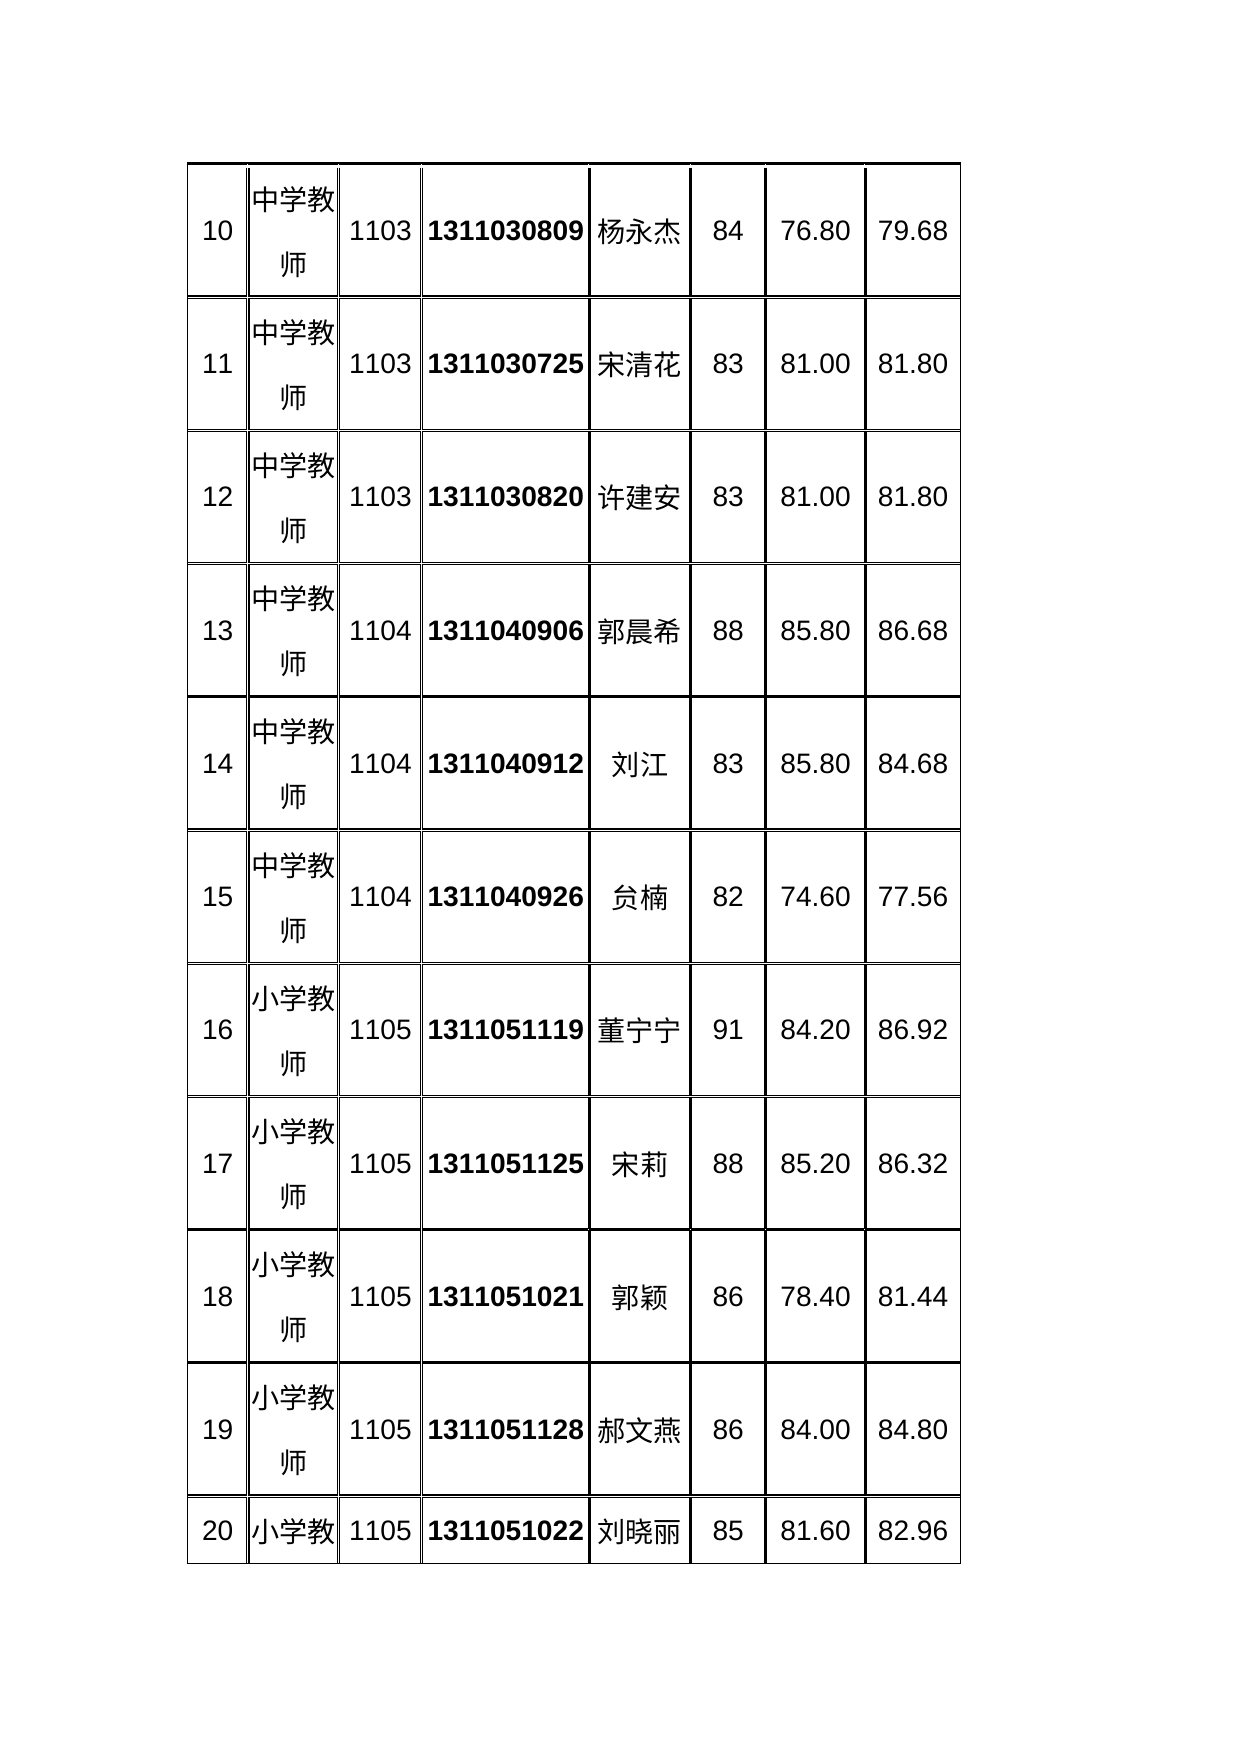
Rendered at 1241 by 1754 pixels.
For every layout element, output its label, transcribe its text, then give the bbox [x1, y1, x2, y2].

table_cell 86.92 [867, 965, 960, 1094]
table_cell 16 [188, 965, 246, 1094]
table_cell 86.68 [867, 565, 960, 695]
table_cell 88 [692, 565, 764, 695]
table_cell 中学教师 [250, 565, 337, 695]
table_cell 1105 [340, 1364, 420, 1494]
table_cell 宋莉 [591, 1098, 689, 1228]
table_cell 1311040906 [423, 565, 588, 695]
table_cell 84 [690, 165, 765, 295]
table_cell 1104 [340, 698, 420, 828]
table_cell 81.00 [767, 299, 864, 428]
table_cell 10 [188, 164, 248, 295]
table_cell 中学教师 [250, 698, 337, 828]
table_cell 中学教师 [250, 432, 337, 562]
table_cell 1311030725 [423, 299, 588, 428]
table_cell 17 [188, 1098, 246, 1228]
table_cell 84.20 [767, 965, 864, 1094]
table_cell 1311030820 [423, 432, 588, 562]
table_cell 1105 [340, 1498, 420, 1563]
table_cell 郭颖 [591, 1231, 689, 1361]
table_cell 刘晓丽 [591, 1498, 689, 1563]
table_cell 88 [692, 1098, 764, 1228]
table_cell 中学教师 [250, 299, 337, 428]
table_cell 82.96 [867, 1498, 960, 1563]
table_cell 1103 [339, 165, 422, 295]
table_cell 85.20 [767, 1098, 864, 1228]
table_cell 宋清花 [591, 299, 689, 428]
table_cell 19 [188, 1364, 246, 1494]
table_cell 1105 [340, 965, 420, 1094]
table_cell 77.56 [867, 832, 960, 961]
table_cell 86 [692, 1364, 764, 1494]
table_cell 81.80 [867, 299, 960, 428]
table_cell 84.00 [767, 1364, 864, 1494]
table_cell 小学教师 [250, 1498, 337, 1563]
table_cell 85 [692, 1498, 764, 1563]
table_cell 小学教师 [250, 1231, 337, 1361]
table_cell 1105 [340, 1098, 420, 1228]
table_cell 20 [188, 1498, 246, 1563]
table_cell 11 [188, 299, 246, 428]
table_cell 83 [692, 698, 764, 828]
table_cell 小学教师 [250, 1364, 337, 1494]
table_cell 78.40 [767, 1231, 864, 1361]
table_cell 杨永杰 [589, 165, 690, 295]
table_cell 1103 [340, 432, 420, 562]
table_cell 贠楠 [591, 832, 689, 961]
table_cell 1311051022 [423, 1498, 588, 1563]
table_cell 小学教师 [250, 965, 337, 1094]
table_cell 董宁宁 [591, 965, 689, 1094]
table_cell 许建安 [591, 432, 689, 562]
table_cell 79.68 [865, 165, 960, 295]
table_cell 74.60 [767, 832, 864, 961]
table_cell 1311051125 [423, 1098, 588, 1228]
table_cell 1311051021 [423, 1231, 588, 1361]
table_cell 82 [692, 832, 764, 961]
table_cell 1311040926 [423, 832, 588, 961]
table_cell 81.00 [767, 432, 864, 562]
table_cell 小学教师 [250, 1098, 337, 1228]
table_cell 1105 [340, 1231, 420, 1361]
table_cell 81.44 [867, 1231, 960, 1361]
table_cell 84.80 [867, 1364, 960, 1494]
table_cell 91 [692, 965, 764, 1094]
table_cell 86 [692, 1231, 764, 1361]
table_cell 84.68 [867, 698, 960, 828]
table_cell 15 [188, 832, 246, 961]
table_cell 中学教师 [250, 832, 337, 961]
table_cell 1104 [340, 565, 420, 695]
table_cell 1104 [340, 832, 420, 961]
table_cell 刘江 [591, 698, 689, 828]
table_cell 85.80 [767, 565, 864, 695]
table_cell 12 [188, 432, 246, 562]
table_cell 1311030809 [422, 164, 589, 295]
table_cell 14 [188, 698, 246, 828]
table_cell 中学教师 [248, 165, 338, 295]
table_cell 郭晨希 [591, 565, 689, 695]
table_cell 83 [692, 432, 764, 562]
table_cell 1311051128 [423, 1364, 588, 1494]
table_cell 18 [188, 1231, 246, 1361]
table_cell 1311051119 [423, 965, 588, 1094]
table_cell 13 [188, 565, 246, 695]
table_cell 85.80 [767, 698, 864, 828]
table_cell 郝文燕 [591, 1364, 689, 1494]
table_cell 1311040912 [423, 698, 588, 828]
table_cell 86.32 [867, 1098, 960, 1228]
table_cell 76.80 [765, 164, 865, 295]
table_cell 81.80 [867, 432, 960, 562]
table_cell 81.60 [767, 1498, 864, 1563]
table_cell 1103 [340, 299, 420, 428]
table_cell 83 [692, 299, 764, 428]
